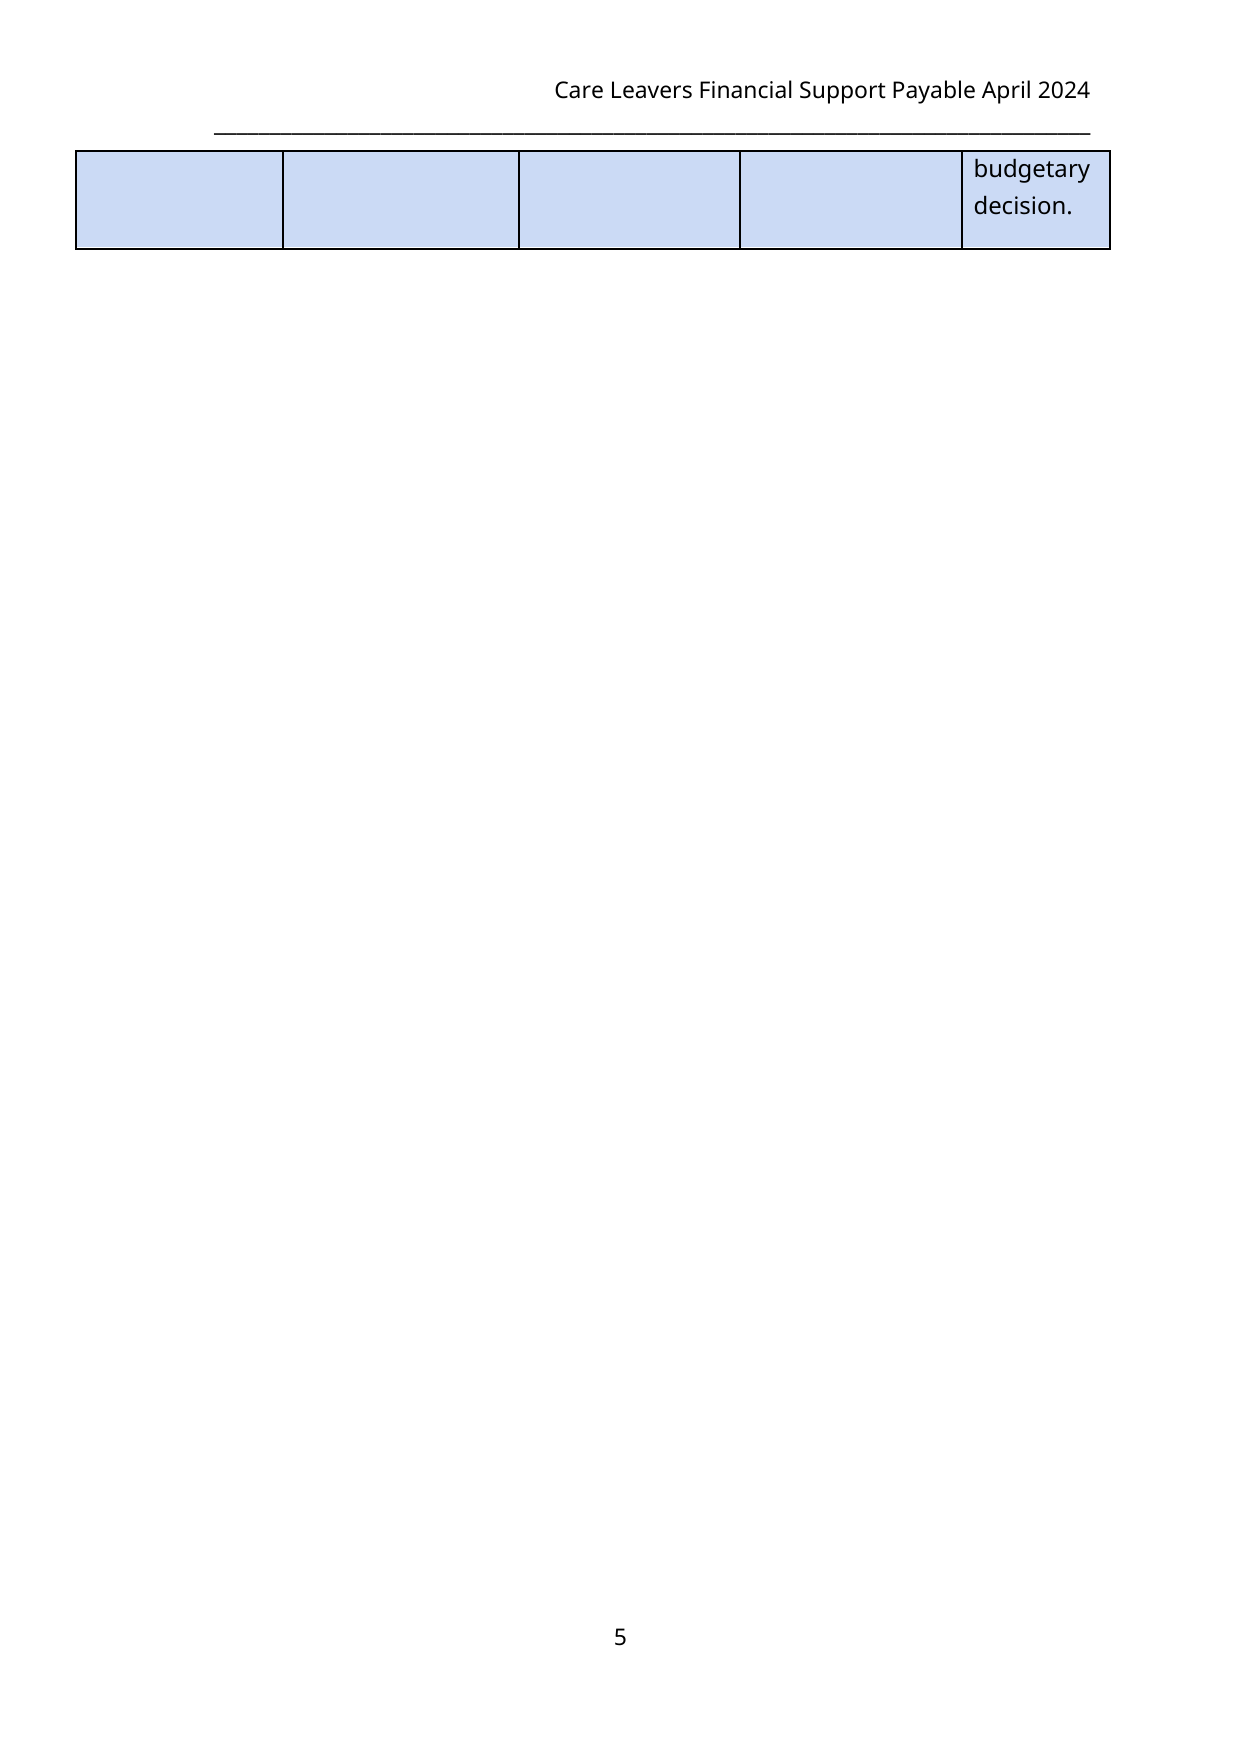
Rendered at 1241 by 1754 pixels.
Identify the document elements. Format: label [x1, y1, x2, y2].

table_cell [77, 152, 282, 247]
table_cell [963, 152, 1109, 247]
table_cell [284, 152, 518, 247]
table_cell [520, 152, 739, 247]
table_cell [741, 152, 961, 247]
